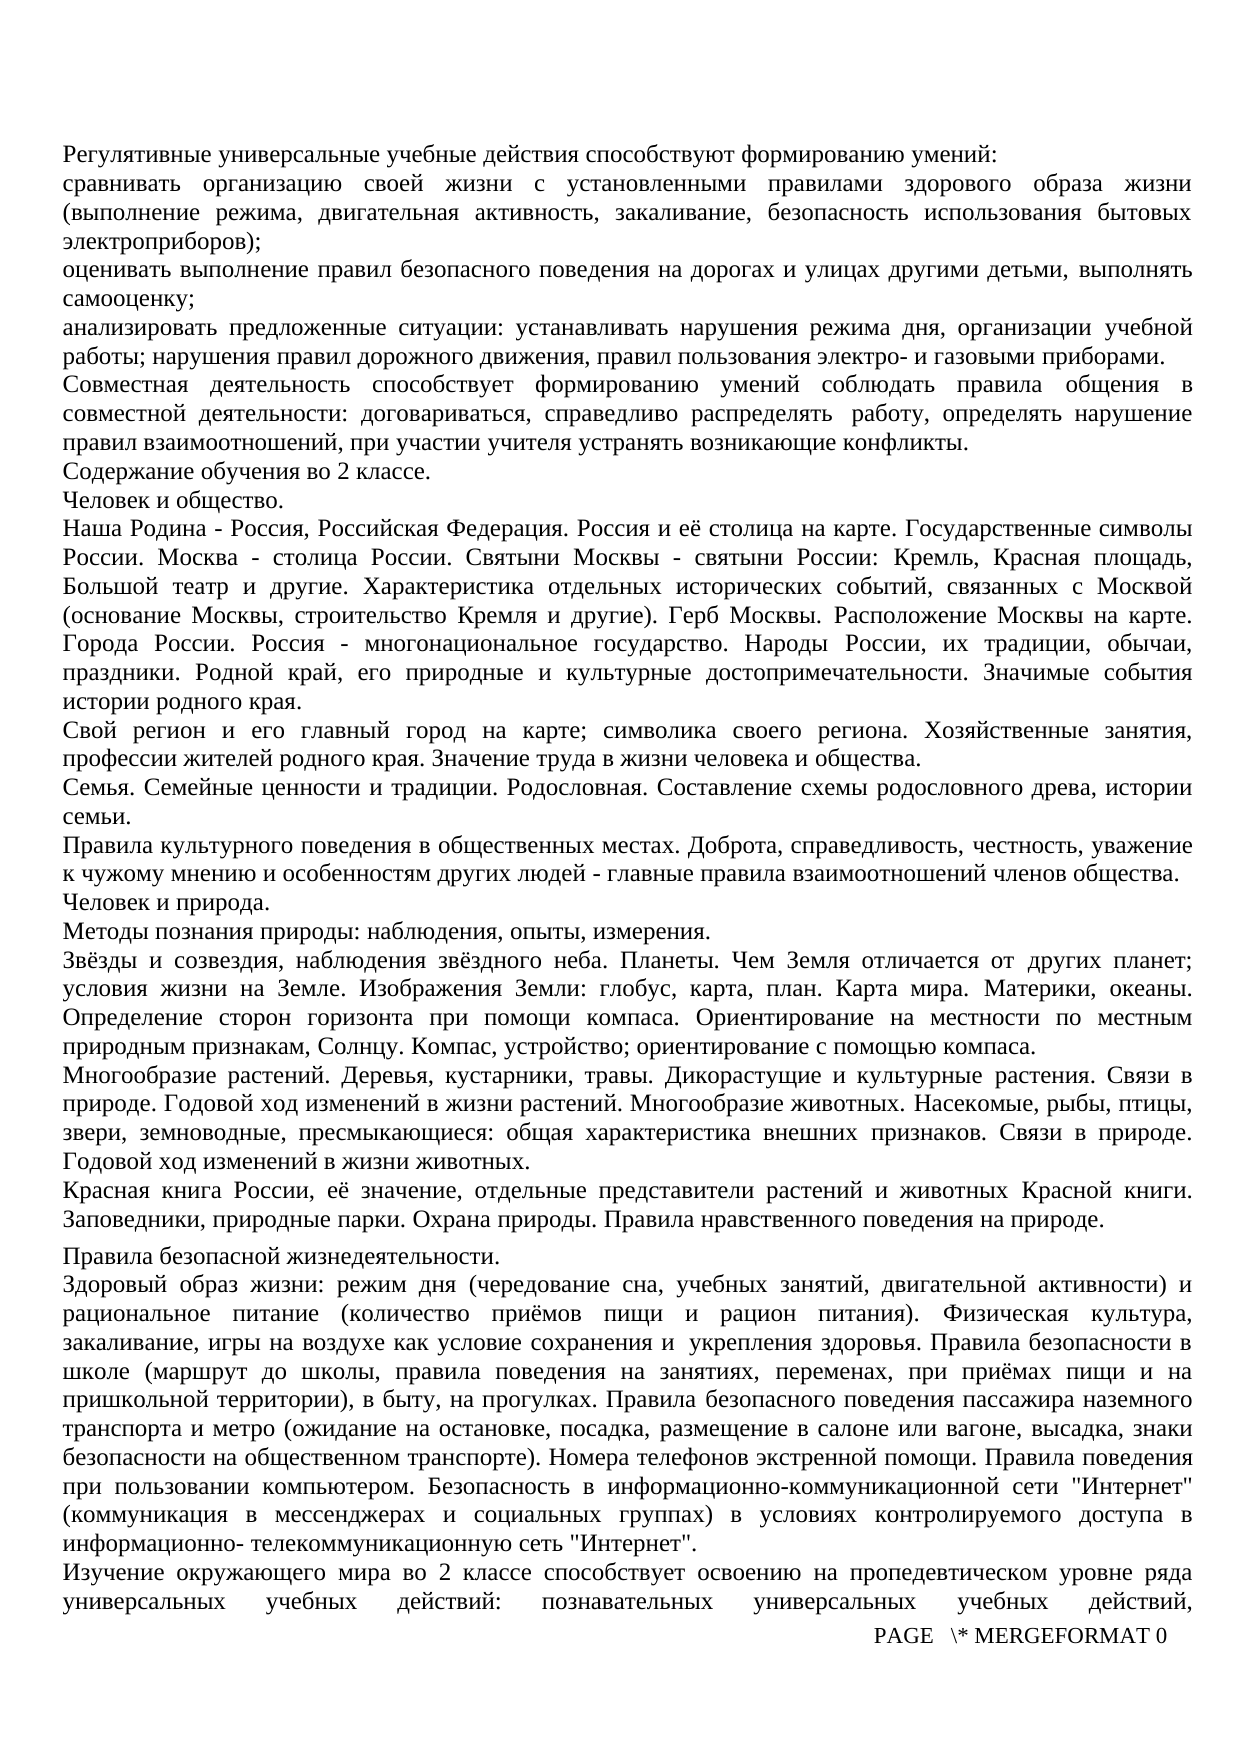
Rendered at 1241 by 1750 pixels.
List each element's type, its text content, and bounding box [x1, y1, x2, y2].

list Содержание обучения во 2 классе. [62, 456, 1193, 485]
list Звёзды и созвездия, наблюдения звёздного неба. Планеты. Чем Земля отличается от других планет; условия жизни на Земле. Изображения Земли: глобус, карта, план. Карта мира. Материки, океаны. Определение сторон горизонта при помощи компаса. Ориентирование на местности по местным природным признакам, Солнцу. Компас, устройство; ориентирование с помощью компаса. [62, 945, 1193, 1060]
list Совместная деятельность способствует формированию умений соблюдать правила общения в совместной деятельности: договариваться, справедливо распределять работу, определять нарушение правил взаимоотношений, при участии учителя устранять возникающие конфликты. [62, 369, 1193, 456]
text анализировать предложенные ситуации: устанавливать нарушения режима дня, организации учебной работы; нарушения правил дорожного движения, правил пользования электро- и газовыми приборами. [62, 312, 1193, 369]
list Семья. Семейные ценности и традиции. Родословная. Составление схемы родословного древа, истории семьи. [62, 772, 1193, 830]
list Методы познания природы: наблюдения, опыты, измерения. [62, 916, 1193, 945]
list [62, 1557, 1193, 1614]
text сравнивать организацию своей жизни с установленными правилами здорового образа жизни (выполнение режима, двигательная активность, закаливание, безопасность использования бытовых электроприборов); [62, 168, 1193, 254]
list Красная книга России, её значение, отдельные представители растений и животных Красной книги. Заповедники, природные парки. Охрана природы. Правила нравственного поведения на природе. [62, 1175, 1193, 1232]
list Свой регион и его главный город на карте; символика своего региона. Хозяйственные занятия, профессии жителей родного края. Значение труда в жизни человека и общества. [62, 715, 1193, 772]
list Многообразие растений. Деревья, кустарники, травы. Дикорастущие и культурные растения. Связи в природе. Годовой ход изменений в жизни растений. Многообразие животных. Насекомые, рыбы, птицы, звери, земноводные, пресмыкающиеся: общая характеристика внешних признаков. Связи в природе. Годовой ход изменений в жизни животных. [62, 1060, 1193, 1175]
text оценивать выполнение правил безопасного поведения на дорогах и улицах другими детьми, выполнять самооценку; [62, 254, 1193, 312]
list Правила культурного поведения в общественных местах. Доброта, справедливость, честность, уважение к чужому мнению и особенностям других людей - главные правила взаимоотношений членов общества. [62, 830, 1193, 887]
list Человек и природа. [62, 887, 1193, 916]
list Человек и общество. [62, 485, 1193, 513]
list Правила безопасной жизнедеятельности. [62, 1241, 1193, 1269]
list Регулятивные универсальные учебные действия способствуют формированию умений: [62, 139, 1193, 168]
list Наша Родина - Россия, Российская Федерация. Россия и её столица на карте. Государственные символы России. Москва - столица России. Святыни Москвы - святыни России: Кремль, Красная площадь, Большой театр и другие. Характеристика отдельных исторических событий, связанных с Москвой (основание Москвы, строительство Кремля и другие). Герб Москвы. Расположение Москвы на карте. Города России. Россия - многонациональное государство. Народы России, их традиции, обычаи, праздники. Родной край, его природные и культурные достопримечательности. Значимые события истории родного края. [62, 513, 1193, 715]
list Здоровый образ жизни: режим дня (чередование сна, учебных занятий, двигательной активности) и рациональное питание (количество приёмов пищи и рацион питания). Физическая культура, закаливание, игры на воздухе как условие сохранения и укрепления здоровья. Правила безопасности в школе (маршрут до школы, правила поведения на занятиях, переменах, при приёмах пищи и на пришкольной территории), в быту, на прогулках. Правила безопасного поведения пассажира наземного транспорта и метро (ожидание на остановке, посадка, размещение в салоне или вагоне, высадка, знаки безопасности на общественном транспорте). Номера телефонов экстренной помощи. Правила поведения при пользовании компьютером. Безопасность в информационно-коммуникационной сети "Интернет" (коммуникация в мессенджерах и социальных группах) в условиях контролируемого доступа в информационно- телекоммуникационную сеть "Интернет". [62, 1269, 1193, 1557]
